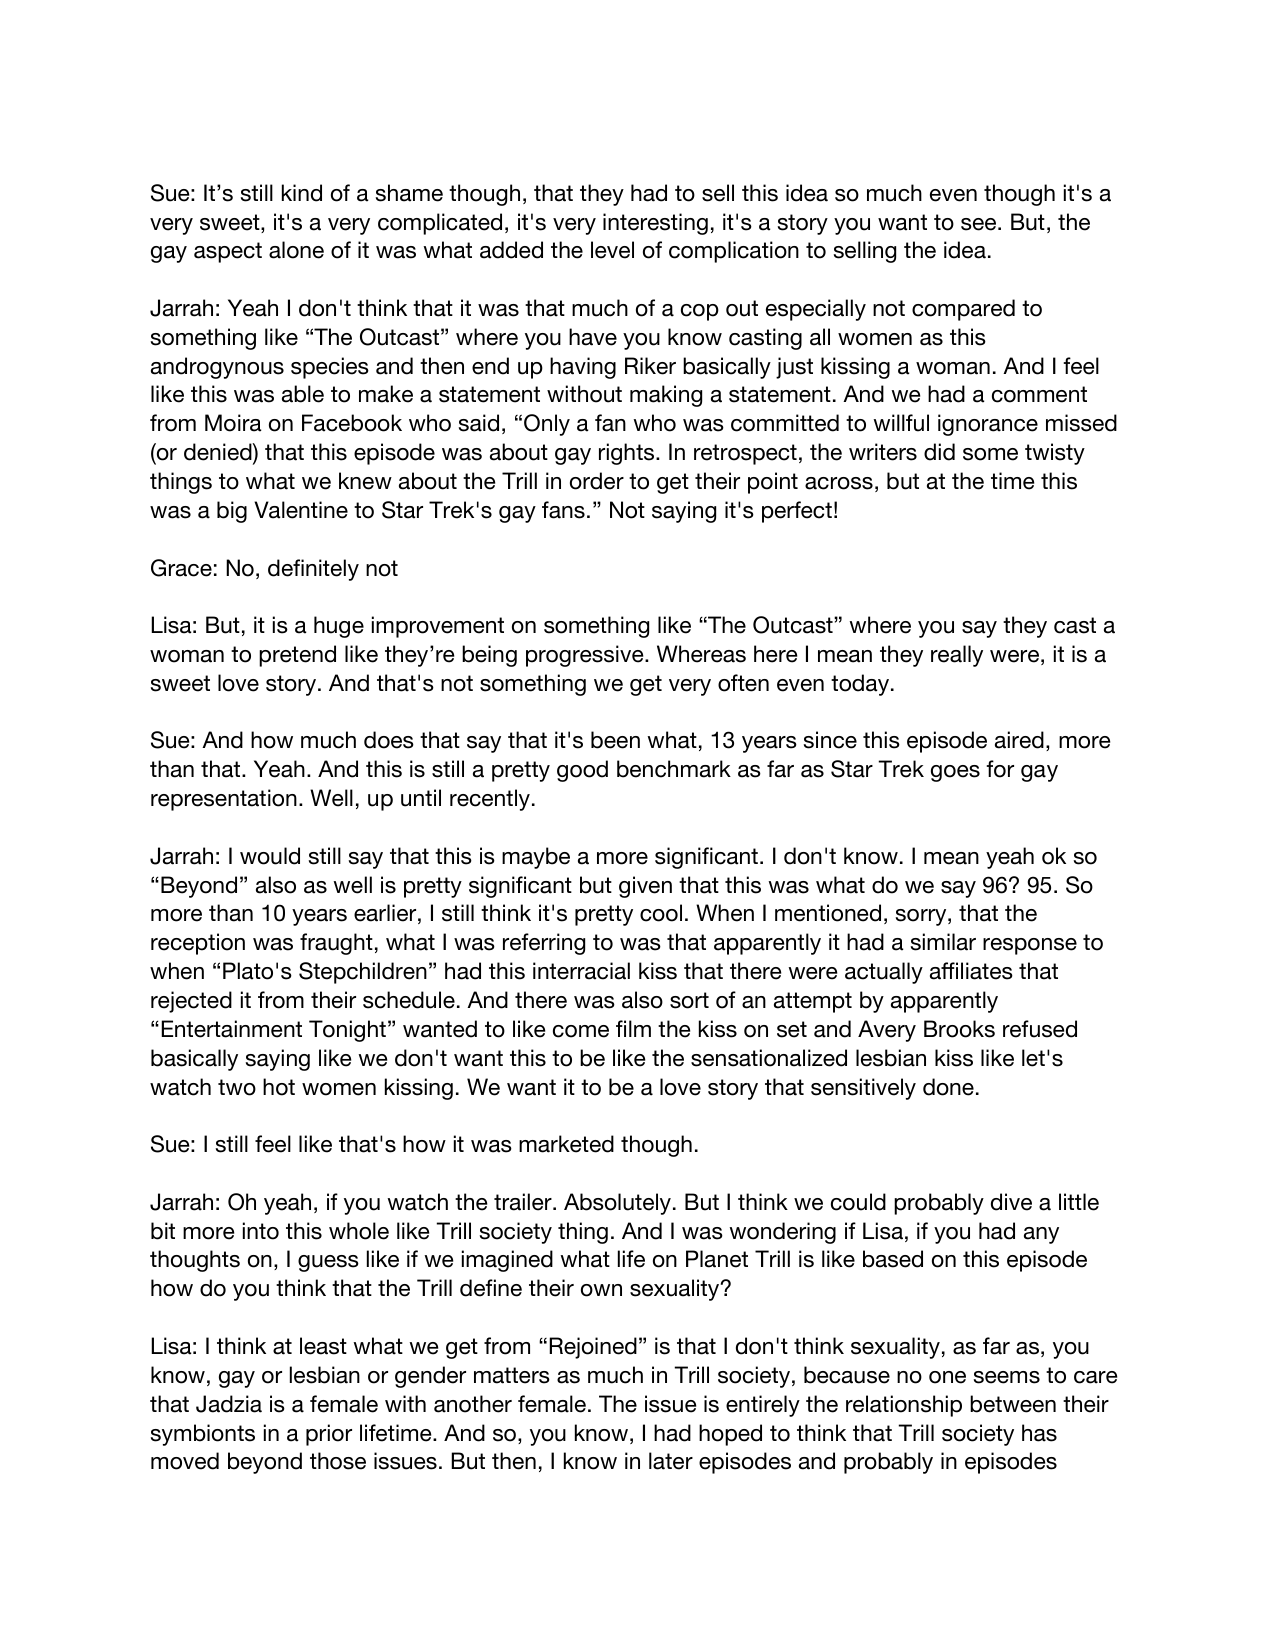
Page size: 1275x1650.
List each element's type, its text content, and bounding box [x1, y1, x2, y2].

text Sue: And how much does that say that it's been what, 13 years since this episode aired, more than that. Yeah. And this is still a pretty good benchmark as far as Star Trek goes for gay representation. Well, up until recently. [150, 727, 1125, 813]
text Sue: It’s still kind of a shame though, that they had to sell this idea so much even though it's a very sweet, it's a very complicated, it's very interesting, it's a story you want to see. But, the gay aspect alone of it was what added the level of complication to selling the idea. [150, 179, 1125, 265]
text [150, 1332, 1125, 1476]
text Jarrah: Oh yeah, if you watch the trailer. Absolutely. But I think we could probably dive a little bit more into this whole like Trill society thing. And I was wondering if Lisa, if you had any thoughts on, I guess like if we imagined what life on Planet Trill is like based on this episode how do you think that the Trill define their own sexuality? [150, 1188, 1125, 1303]
text Grace: No, definitely not [150, 554, 1125, 582]
text Sue: I still feel like that's how it was marketed though. [150, 1130, 1125, 1159]
text Jarrah: I would still say that this is maybe a more significant. I don't know. I mean yeah ok so “Beyond” also as well is pretty significant but given that this was what do we say 96? 95. So more than 10 years earlier, I still think it's pretty cool. When I mentioned, sorry, that the reception was fraught, what I was referring to was that apparently it had a similar response to when “Plato's Stepchildren” had this interracial kiss that there were actually affiliates that rejected it from their schedule. And there was also sort of an attempt by apparently “Entertainment Tonight” wanted to like come film the kiss on set and Avery Brooks refused basically saying like we don't want this to be like the sensationalized lesbian kiss like let's watch two hot women kissing. We want it to be a love story that sensitively done. [150, 842, 1125, 1102]
text Jarrah: Yeah I don't think that it was that much of a cop out especially not compared to something like “The Outcast” where you have you know casting all women as this androgynous species and then end up having Riker basically just kissing a woman. And I feel like this was able to make a statement without making a statement. And we had a comment from Moira on Facebook who said, “Only a fan who was committed to willful ignorance missed (or denied) that this episode was about gay rights. In retrospect, the writers did some twisty things to what we knew about the Trill in order to get their point across, but at the time this was a big Valentine to Star Trek's gay fans.” Not saying it's perfect! [150, 294, 1125, 525]
text Lisa: But, it is a huge improvement on something like “The Outcast” where you say they cast a woman to pretend like they’re being progressive. Whereas here I mean they really were, it is a sweet love story. And that's not something we get very often even today. [150, 611, 1125, 698]
